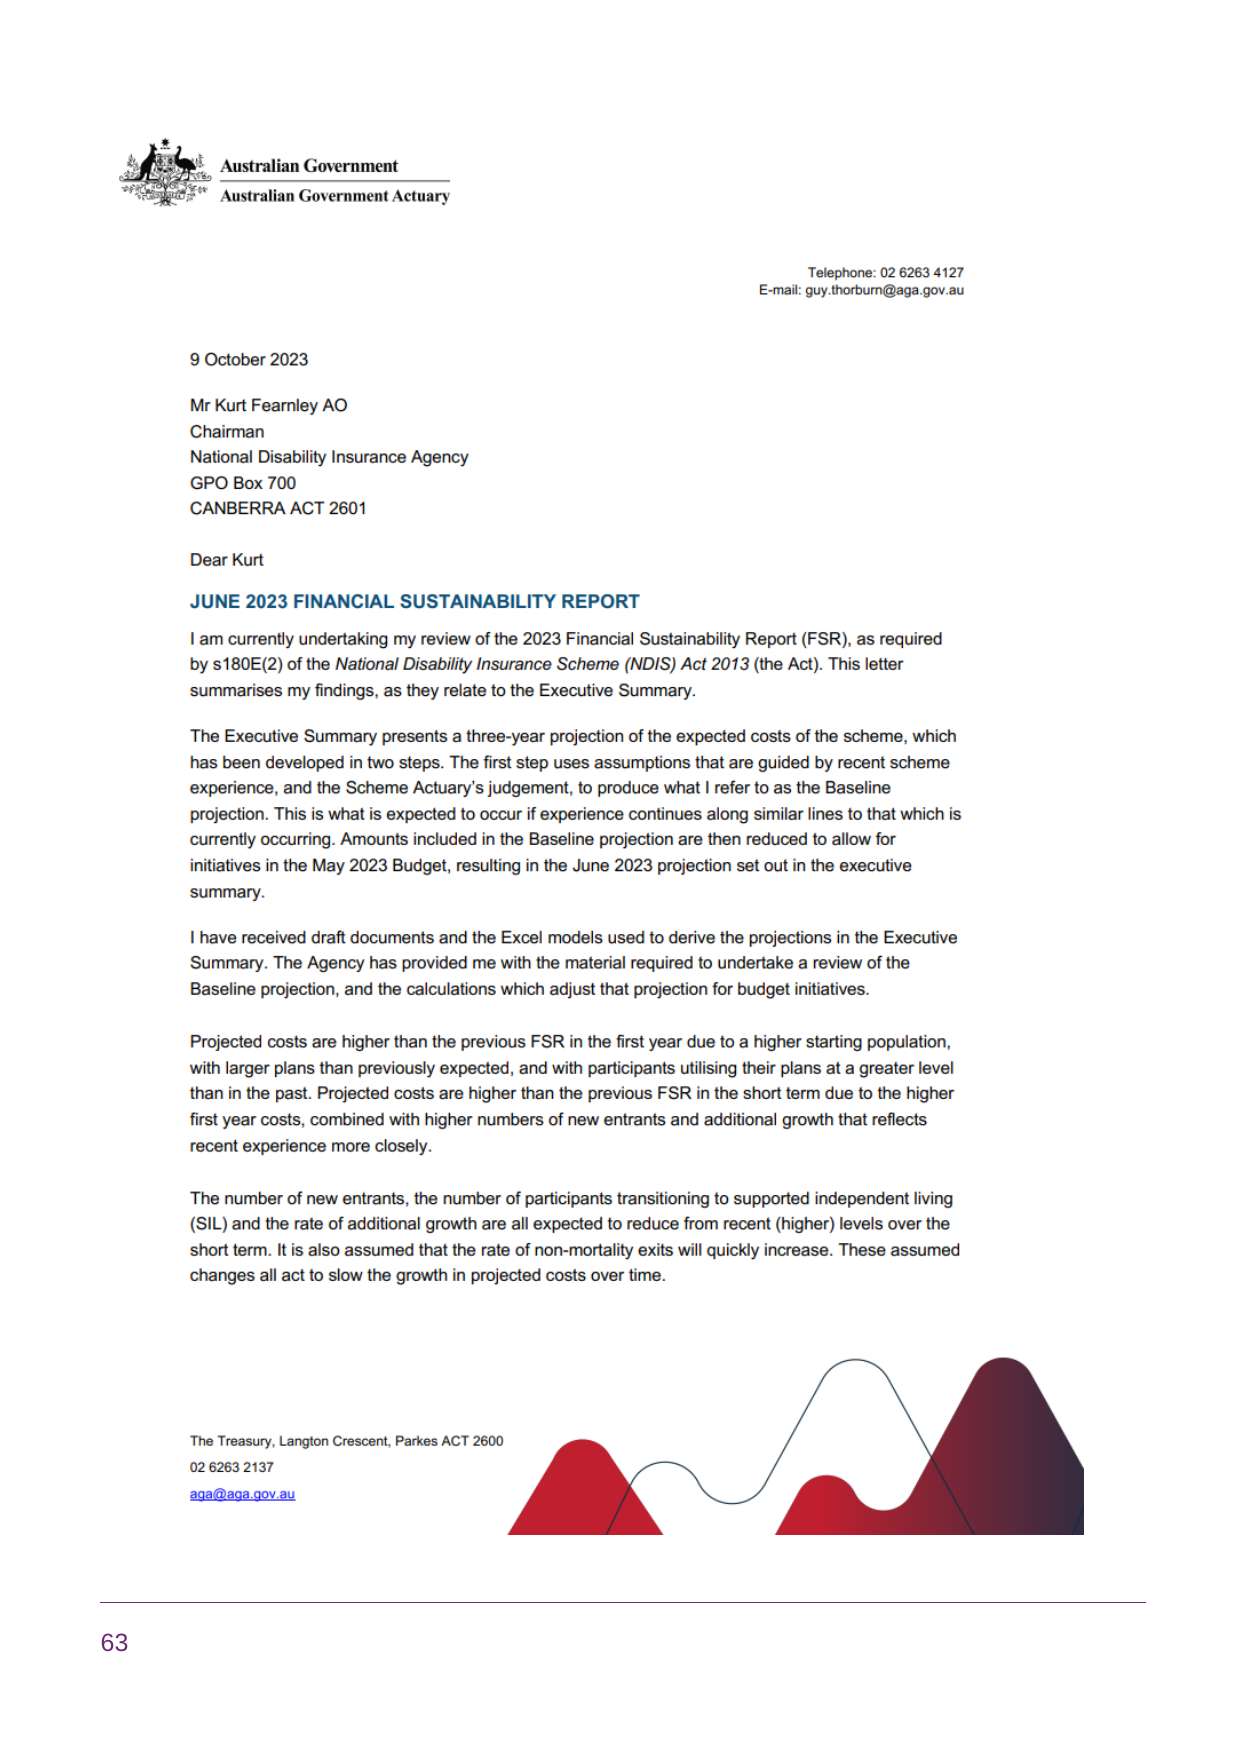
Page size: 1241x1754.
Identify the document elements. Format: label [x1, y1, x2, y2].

picture [100, 108, 1084, 1535]
